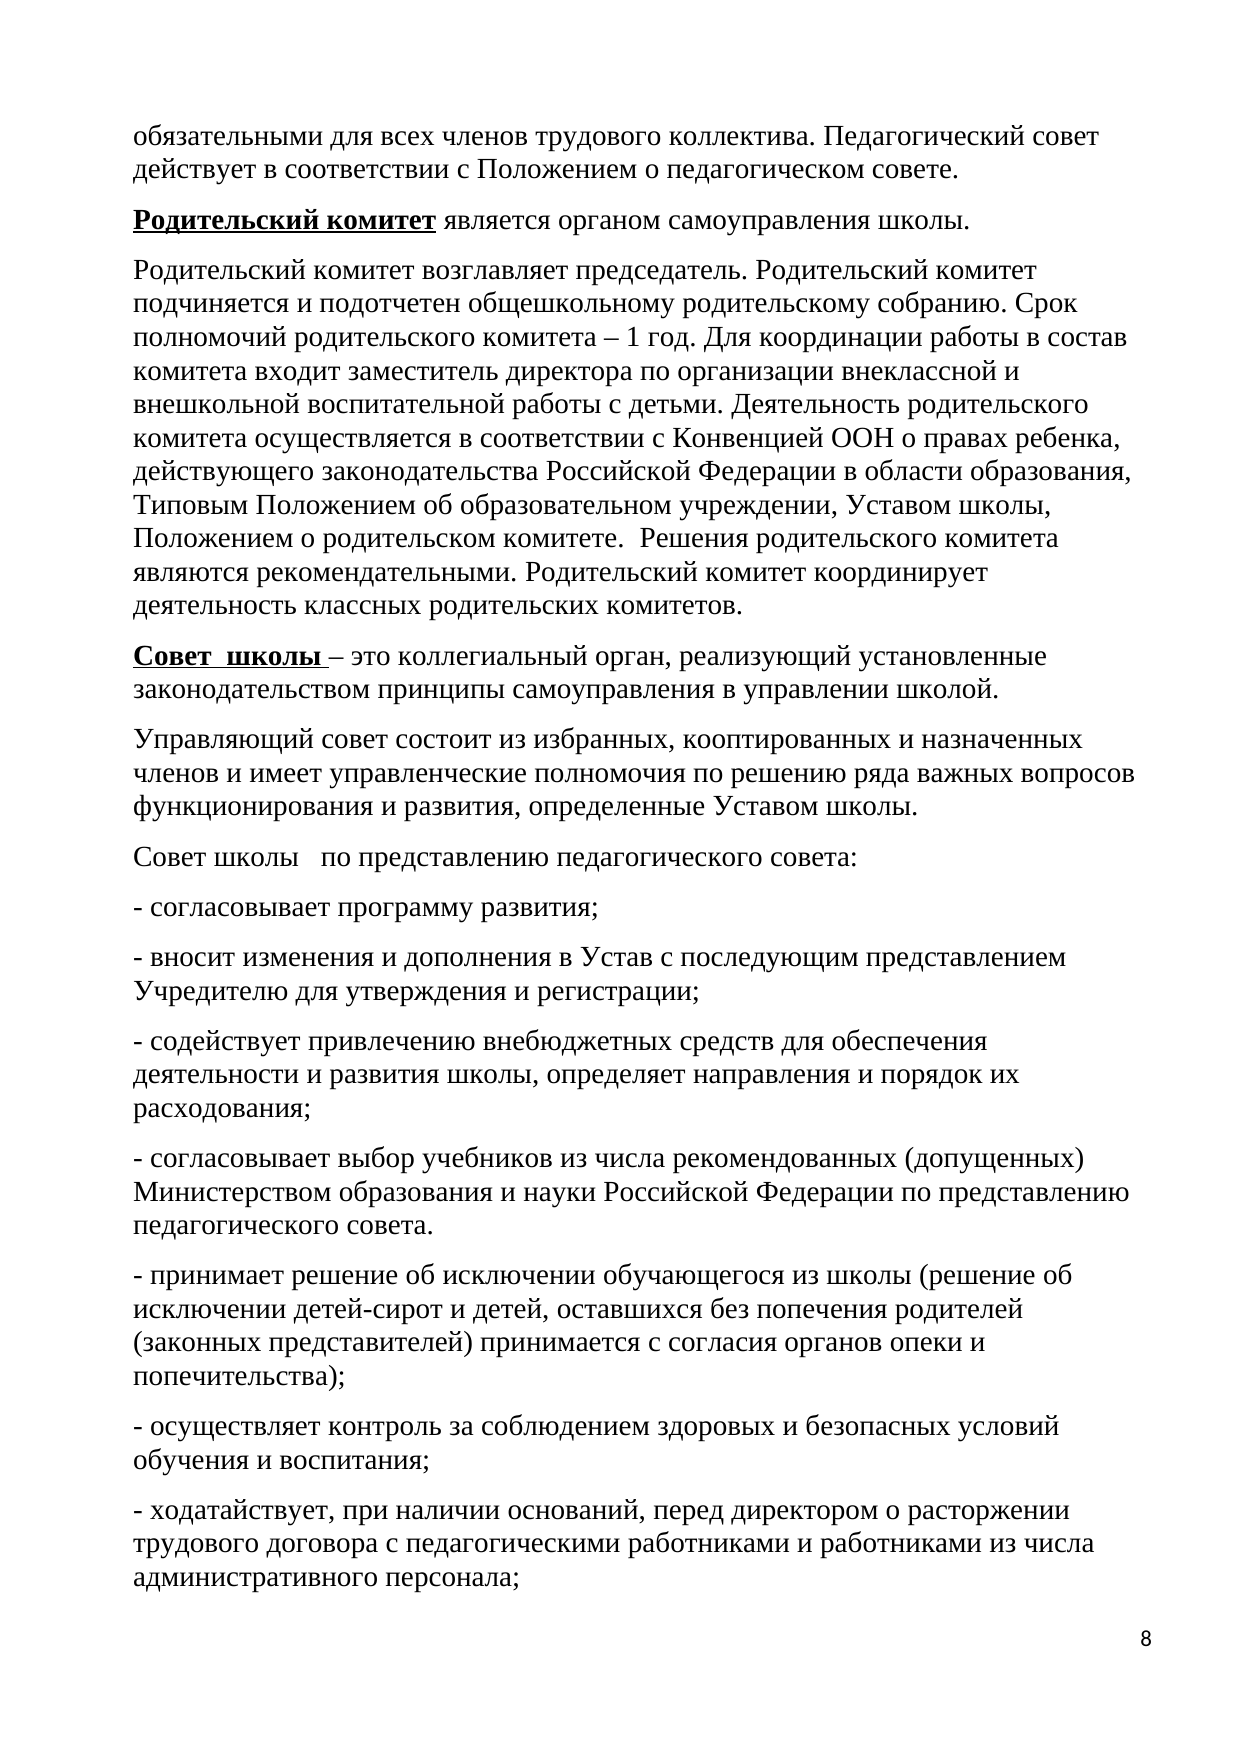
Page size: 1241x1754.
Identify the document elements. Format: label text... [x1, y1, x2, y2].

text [133, 118, 1152, 185]
text - принимает решение об исключении обучающегося из школы (решение об исключении детей-сирот и детей, оставшихся без попечения родителей (законных представителей) принимается с согласия органов опеки и попечительства); [133, 1257, 1152, 1392]
text - согласовывает выбор учебников из числа рекомендованных (допущенных) Министерством образования и науки Российской Федерации по представлению педагогического совета. [133, 1140, 1152, 1241]
text Совет школы по представлению педагогического совета: [133, 839, 1152, 872]
text - согласовывает программу развития; [133, 889, 1152, 922]
text Управляющий совет состоит из избранных, кооптированных и назначенных членов и имеет управленческие полномочия по решению ряда важных вопросов функционирования и развития, определенные Уставом школы. [133, 721, 1152, 822]
text - содействует привлечению внебюджетных средств для обеспечения деятельности и развития школы, определяет направления и порядок их расходования; [133, 1023, 1152, 1123]
text - осуществляет контроль за соблюдением здоровых и безопасных условий обучения и воспитания; [133, 1408, 1152, 1475]
text - ходатайствует, при наличии оснований, перед директором о расторжении трудового договора с педагогическими работниками и работниками из числа административного персонала; [133, 1492, 1152, 1593]
text Родительский комитет является органом самоуправления школы. [133, 202, 1152, 235]
text - вносит изменения и дополнения в Устав с последующим представлением Учредителю для утверждения и регистрации; [133, 939, 1152, 1006]
text Совет школы – это коллегиальный орган, реализующий установленные законодательством принципы самоуправления в управлении школой. [133, 638, 1152, 705]
text Родительский комитет возглавляет председатель. Родительский комитет подчиняется и подотчетен общешкольному родительскому собранию. Срок полномочий родительского комитета – 1 год. Для координации работы в состав комитета входит заместитель директора по организации внеклассной и внешкольной воспитательной работы с детьми. Деятельность родительского комитета осуществляется в соответствии с Конвенцией ООН о правах ребенка, действующего законодательства Российской Федерации в области образования, Типовым Положением об образовательном учреждении, Уставом школы, Положением о родительском комитете. Решения родительского комитета являются рекомендательными. Родительский комитет координирует деятельность классных родительских комитетов. [133, 252, 1152, 621]
